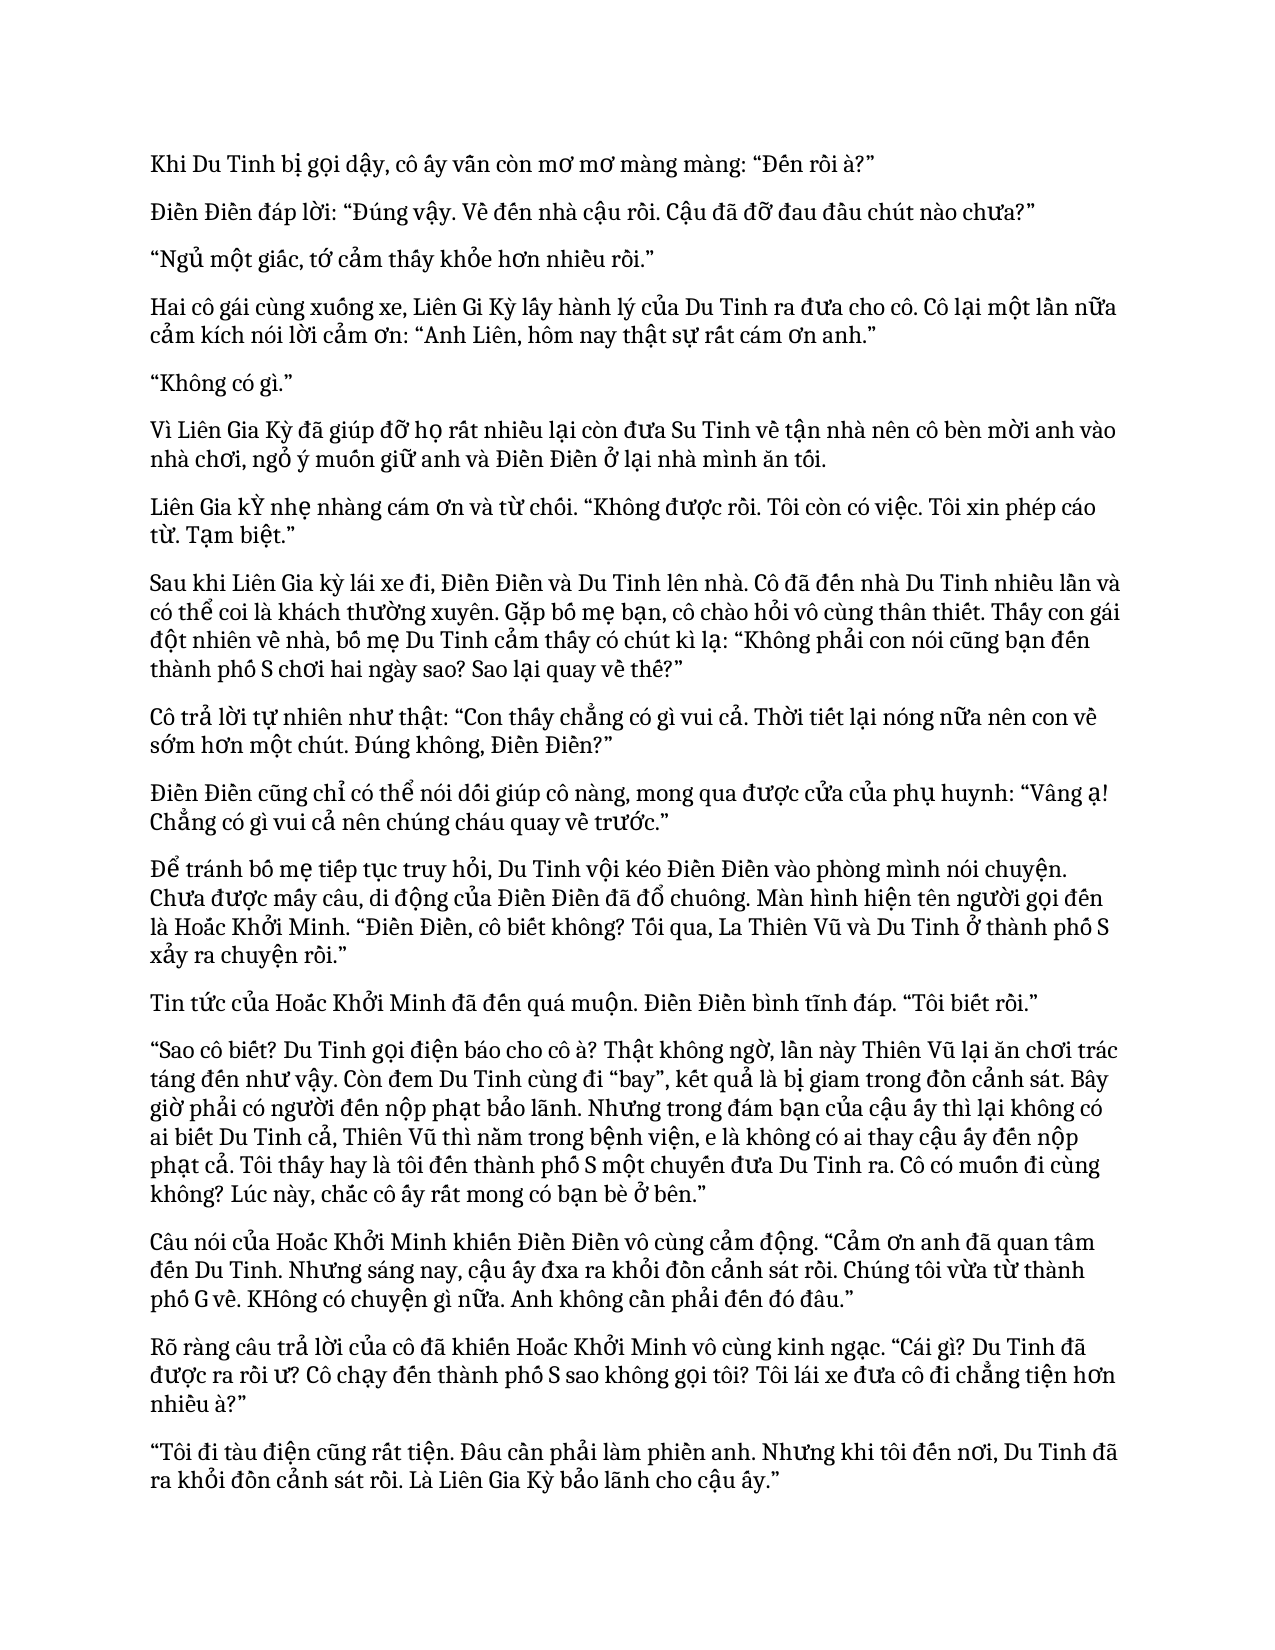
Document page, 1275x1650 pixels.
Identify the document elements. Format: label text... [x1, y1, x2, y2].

text Điền Điền đáp lời: “Đúng vậy. Về đến nhà cậu rồi. Cậu đã đỡ đau đầu chút nào chưa?” [150, 197, 1125, 226]
text Câu nói của Hoắc Khởi Minh khiến Điền Điền vô cùng cảm động. “Cảm ơn anh đã quan tâm đến Du Tinh. Nhưng sáng nay, cậu ấy đxa ra khỏi đồn cảnh sát rồi. Chúng tôi vừa từ thành phố G về. KHông có chuyện gì nữa. Anh không cần phải đến đó đâu.” [150, 1227, 1125, 1314]
text “Ngủ một giấc, tớ cảm thấy khỏe hơn nhiều rồi.” [150, 245, 1125, 274]
text Tin tức của Hoắc Khởi Minh đã đến quá muộn. Điền Điền bình tĩnh đáp. “Tôi biết rồi.” [150, 989, 1125, 1017]
text Vì Liên Gia Kỳ đã giúp đỡ họ rất nhiều lại còn đưa Su Tinh về tận nhà nên cô bèn mời anh vào nhà chơi, ngỏ ý muốn giữ anh và Điền Điền ở lại nhà mình ăn tối. [150, 416, 1125, 474]
text “Tôi đi tàu điện cũng rất tiện. Đâu cần phải làm phiền anh. Nhưng khi tôi đến nơi, Du Tinh đã ra khỏi đồn cảnh sát rồi. Là Liên Gia Kỳ bảo lãnh cho cậu ấy.” [150, 1437, 1125, 1495]
text Sau khi Liên Gia kỳ lái xe đi, Điền Điền và Du Tinh lên nhà. Cô đã đến nhà Du Tinh nhiều lần và có thể coi là khách thường xuyên. Gặp bố mẹ bạn, cô chào hỏi vô cùng thân thiết. Thấy con gái đột nhiên về nhà, bố mẹ Du Tinh cảm thấy có chút kì lạ: “Không phải con nói cũng bạn đến thành phố S chơi hai ngày sao? Sao lại quay về thế?” [150, 569, 1125, 684]
text Để tránh bố mẹ tiếp tục truy hỏi, Du Tinh vội kéo Điền Điền vào phòng mình nói chuyện. Chưa được mấy câu, di động của Điền Điền đã đổ chuông. Màn hình hiện tên người gọi đến là Hoắc Khởi Minh. “Điền Điền, cô biết không? Tối qua, La Thiên Vũ và Du Tinh ở thành phố S xảy ra chuyện rồi.” [150, 855, 1125, 970]
text Hai cô gái cùng xuống xe, Liên Gi Kỳ lấy hành lý của Du Tinh ra đưa cho cô. Cô lại một lần nữa cảm kích nói lời cảm ơn: “Anh Liên, hôm nay thật sự rất cám ơn anh.” [150, 292, 1125, 350]
text Cô trả lời tự nhiên như thật: “Con thấy chẳng có gì vui cả. Thời tiết lại nóng nữa nên con về sớm hơn một chút. Đúng không, Điền Điền?” [150, 702, 1125, 760]
text Khi Du Tinh bị gọi dậy, cô ấy vẫn còn mơ mơ màng màng: “Đến rồi à?” [150, 150, 1125, 179]
text Liên Gia kỲ nhẹ nhàng cám ơn và từ chối. “Không được rồi. Tôi còn có việc. Tôi xin phép cáo từ. Tạm biệt.” [150, 492, 1125, 550]
text Điền Điền cũng chỉ có thể nói dối giúp cô nàng, mong qua được cửa của phụ huynh: “Vâng ạ! Chẳng có gì vui cả nên chúng cháu quay về trước.” [150, 779, 1125, 836]
text “Sao cô biết? Du Tinh gọi điện báo cho cô à? Thật không ngờ, lần này Thiên Vũ lại ăn chơi trác táng đến như vậy. Còn đem Du Tinh cùng đi “bay”, kết quả là bị giam trong đồn cảnh sát. Bây giờ phải có người đến nộp phạt bảo lãnh. Nhưng trong đám bạn của cậu ấy thì lại không có ai biết Du Tinh cả, Thiên Vũ thì nằm trong bệnh viện, e là không có ai thay cậu ấy đến nộp phạt cả. Tôi thấy hay là tôi đến thành phố S một chuyến đưa Du Tinh ra. Cô có muốn đi cùng không? Lúc này, chắc cô ấy rất mong có bạn bè ở bên.” [150, 1036, 1125, 1209]
text Rõ ràng câu trả lời của cô đã khiến Hoắc Khởi Minh vô cùng kinh ngạc. “Cái gì? Du Tinh đã được ra rồi ư? Cô chạy đến thành phố S sao không gọi tôi? Tôi lái xe đưa cô đi chẳng tiện hơn nhiều à?” [150, 1332, 1125, 1419]
text “Không có gì.” [150, 369, 1125, 397]
